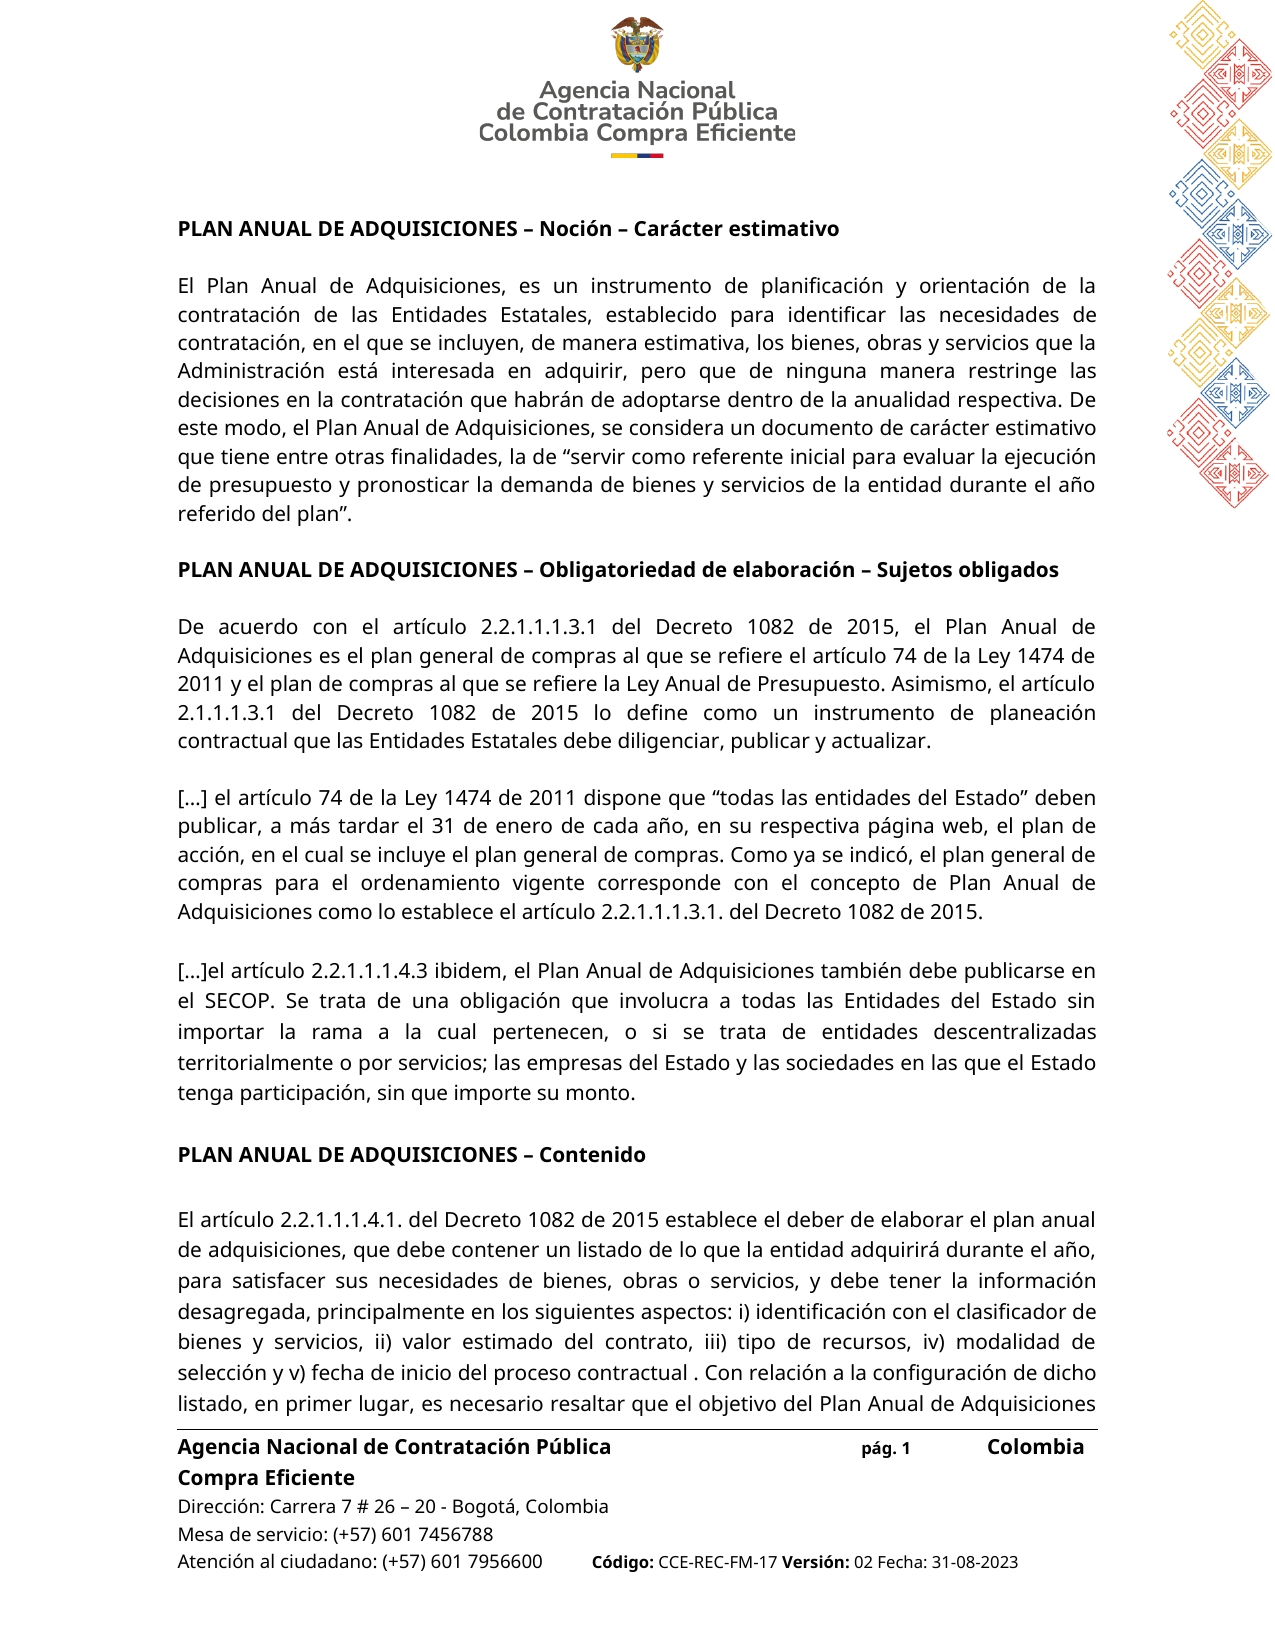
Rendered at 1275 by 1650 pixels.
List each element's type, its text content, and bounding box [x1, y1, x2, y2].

text PLAN ANUAL DE ADQUISICIONES – Noción – Carácter estimativo [177, 214, 1098, 243]
text […]el artículo 2.2.1.1.1.4.3 ibidem, el Plan Anual de Adquisiciones también debe publicarse en el SECOP. Se trata de una obligación que involucra a todas las Entidades del Estado sin importar la rama a la cual pertenecen, o si se trata de entidades descentralizadas territorialmente o por servicios; las empresas del Estado y las sociedades en las que el Estado tenga participación, sin que importe su monto. [177, 956, 1098, 1107]
text PLAN ANUAL DE ADQUISICIONES – Contenido [177, 1140, 1098, 1168]
text De acuerdo con el artículo 2.2.1.1.1.3.1 del Decreto 1082 de 2015, el Plan Anual de Adquisiciones es el plan general de compras al que se refiere el artículo 74 de la Ley 1474 de 2011 y el plan de compras al que se refiere la Ley Anual de Presupuesto. Asimismo, el artículo 2.1.1.1.3.1 del Decreto 1082 de 2015 lo define como un instrumento de planeación contractual que las Entidades Estatales debe diligenciar, publicar y actualizar. [177, 612, 1098, 755]
text […] el artículo 74 de la Ley 1474 de 2011 dispone que “todas las entidades del Estado” deben publicar, a más tardar el 31 de enero de cada año, en su respectiva página web, el plan de acción, en el cual se incluye el plan general de compras. Como ya se indicó, el plan general de compras para el ordenamiento vigente corresponde con el concepto de Plan Anual de Adquisiciones como lo establece el artículo 2.2.1.1.1.3.1. del Decreto 1082 de 2015. [177, 783, 1098, 925]
text PLAN ANUAL DE ADQUISICIONES – Obligatoriedad de elaboración – Sujetos obligados [177, 556, 1098, 584]
picture [479, 17, 796, 158]
picture [1165, 0, 1272, 506]
text El Plan Anual de Adquisiciones, es un instrumento de planificación y orientación de la contratación de las Entidades Estatales, establecido para identificar las necesidades de contratación, en el que se incluyen, de manera estimativa, los bienes, obras y servicios que la Administración está interesada en adquirir, pero que de ninguna manera restringe las decisiones en la contratación que habrán de adoptarse dentro de la anualidad respectiva. De este modo, el Plan Anual de Adquisiciones, se considera un documento de carácter estimativo que tiene entre otras finalidades, la de “servir como referente inicial para evaluar la ejecución de presupuesto y pronosticar la demanda de bienes y servicios de la entidad durante el año referido del plan”. [177, 271, 1098, 527]
